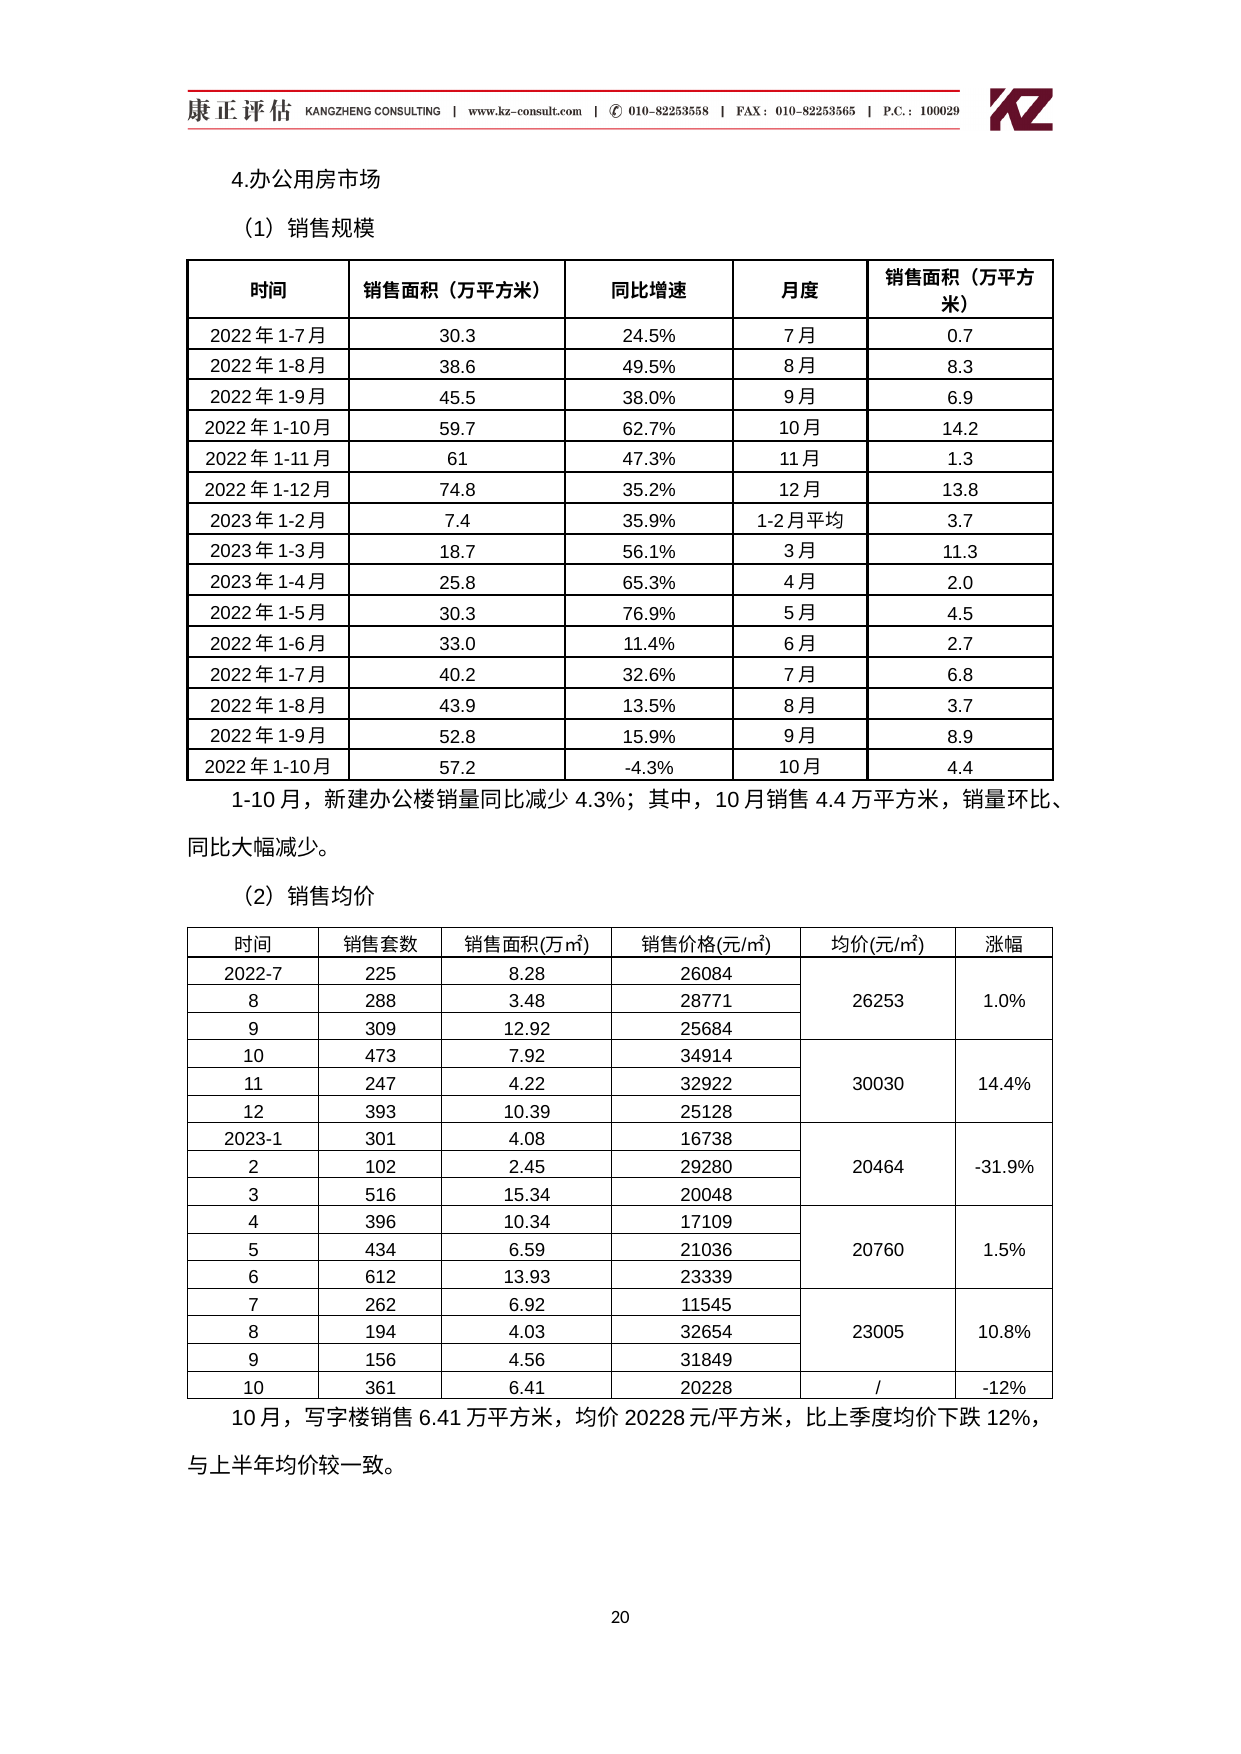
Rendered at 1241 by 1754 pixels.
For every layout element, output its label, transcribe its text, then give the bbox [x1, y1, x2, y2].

table_cell 23339 [612, 1261, 800, 1288]
table_cell 23005 [801, 1289, 955, 1371]
picture [187, 88, 1053, 131]
table_header 时间 [188, 928, 318, 956]
table_cell 57.2 [350, 750, 564, 779]
table_header 月度 [734, 261, 866, 317]
table_header 均价(元/㎡) [801, 928, 955, 956]
table_cell 14.4% [956, 1040, 1052, 1122]
table_cell 4.03 [442, 1316, 611, 1343]
table_header 销售面积(万㎡) [442, 928, 611, 956]
table_cell 6.59 [442, 1234, 611, 1260]
table_cell 2 [188, 1151, 318, 1177]
table_cell 20464 [801, 1123, 955, 1205]
text （2）销售均价 [187, 878, 1053, 911]
table_cell 61 [350, 442, 564, 471]
table_header 销售套数 [319, 928, 441, 956]
table_cell 28771 [612, 985, 800, 1012]
table_cell 262 [319, 1289, 441, 1315]
table_cell 11 [188, 1068, 318, 1094]
table_cell 4月 [734, 565, 866, 594]
table_cell 6.92 [442, 1289, 611, 1315]
table_cell 6.8 [869, 658, 1052, 687]
table_cell 6.41 [442, 1372, 611, 1398]
table_cell 5 [188, 1234, 318, 1260]
table_cell 8 [188, 1316, 318, 1343]
table_cell 29280 [612, 1151, 800, 1177]
table_cell 15.9% [566, 720, 732, 748]
table_cell 25.8 [350, 565, 564, 594]
table_cell 9月 [734, 380, 866, 409]
table_cell 288 [319, 985, 441, 1012]
table_cell 2.0 [869, 565, 1052, 594]
table_cell 434 [319, 1234, 441, 1260]
table_cell 10 [188, 1372, 318, 1398]
table_cell 17109 [612, 1206, 800, 1232]
table_cell 45.5 [350, 380, 564, 409]
table_cell 8.9 [869, 720, 1052, 748]
table_cell 56.1% [566, 535, 732, 563]
table_header 同比增速 [566, 261, 732, 317]
table_cell 2022年1-7月 [189, 319, 348, 347]
table_cell 7 [188, 1289, 318, 1315]
table_cell 40.2 [350, 658, 564, 687]
table_cell 2022年1-9月 [189, 380, 348, 409]
table_cell 8月 [734, 350, 866, 378]
text 10月，写字楼销售6.41万平方米，均价20228元/平方米，比上季度均价下跌12%，与上半年均价较一致。 [187, 1399, 1053, 1480]
table_cell -4.3% [566, 750, 732, 779]
table_cell 33.0 [350, 627, 564, 656]
table_cell 35.2% [566, 473, 732, 502]
table_cell 2022年1-10月 [189, 411, 348, 440]
table_cell 62.7% [566, 411, 732, 440]
table_cell 9月 [734, 720, 866, 748]
table_cell 7.4 [350, 504, 564, 532]
table_cell 10.34 [442, 1206, 611, 1232]
table_cell 25684 [612, 1013, 800, 1039]
table_cell 225 [319, 958, 441, 984]
table_cell 393 [319, 1096, 441, 1122]
table_cell 76.9% [566, 596, 732, 625]
table_cell 20228 [612, 1372, 800, 1398]
table_cell 12月 [734, 473, 866, 502]
table_cell 247 [319, 1068, 441, 1094]
table_cell 102 [319, 1151, 441, 1177]
table_cell 612 [319, 1261, 441, 1288]
table_cell 18.7 [350, 535, 564, 563]
table_cell 34914 [612, 1040, 800, 1067]
table_cell 10.39 [442, 1096, 611, 1122]
table_cell 2022年1-6月 [189, 627, 348, 656]
table_cell 26084 [612, 958, 800, 984]
table_cell 10月 [734, 411, 866, 440]
table_header 销售面积（万平方米） [350, 261, 564, 317]
table_cell 43.9 [350, 689, 564, 717]
table_cell 32922 [612, 1068, 800, 1094]
table_cell 5月 [734, 596, 866, 625]
table_cell 2022年1-12月 [189, 473, 348, 502]
table_cell 0.7 [869, 319, 1052, 347]
table_cell 25128 [612, 1096, 800, 1122]
table_header 涨幅 [956, 928, 1052, 956]
table_cell 20760 [801, 1206, 955, 1288]
table_cell 2023年1-3月 [189, 535, 348, 563]
table_cell 2022年1-5月 [189, 596, 348, 625]
table_cell 35.9% [566, 504, 732, 532]
table_cell 20048 [612, 1178, 800, 1205]
table_cell 1.5% [956, 1206, 1052, 1288]
table_cell 2022年1-8月 [189, 350, 348, 378]
table_cell 14.2 [869, 411, 1052, 440]
table_cell 10月 [734, 750, 866, 779]
table_cell 24.5% [566, 319, 732, 347]
table_cell 7.92 [442, 1040, 611, 1067]
table_cell 4.4 [869, 750, 1052, 779]
table_cell 8.3 [869, 350, 1052, 378]
table_cell 10 [188, 1040, 318, 1067]
table_header 销售面积（万平方米） [869, 261, 1052, 317]
table_header 时间 [189, 261, 348, 317]
table_cell 2023-1 [188, 1123, 318, 1150]
table_cell 194 [319, 1316, 441, 1343]
table_cell 156 [319, 1344, 441, 1371]
table_cell 10.8% [956, 1289, 1052, 1371]
table_cell 2023年1-2月 [189, 504, 348, 532]
table_cell -12% [956, 1372, 1052, 1398]
table_cell 11.3 [869, 535, 1052, 563]
table_cell 12.92 [442, 1013, 611, 1039]
table_cell 2022年1-7月 [189, 658, 348, 687]
table_cell 47.3% [566, 442, 732, 471]
table_cell 13.93 [442, 1261, 611, 1288]
table_cell 301 [319, 1123, 441, 1150]
table_cell 6 [188, 1261, 318, 1288]
table_cell 65.3% [566, 565, 732, 594]
table_cell 30.3 [350, 319, 564, 347]
table_cell 2022-7 [188, 958, 318, 984]
table_cell 6.9 [869, 380, 1052, 409]
table_cell -31.9% [956, 1123, 1052, 1205]
table_cell 4.08 [442, 1123, 611, 1150]
table_cell 7月 [734, 319, 866, 347]
table_cell 74.8 [350, 473, 564, 502]
table_cell 4 [188, 1206, 318, 1232]
table_cell 8 [188, 985, 318, 1012]
table_cell 32.6% [566, 658, 732, 687]
table_header 销售价格(元/㎡) [612, 928, 800, 956]
table_cell 49.5% [566, 350, 732, 378]
table_cell 516 [319, 1178, 441, 1205]
table_cell 6月 [734, 627, 866, 656]
table_cell 9 [188, 1013, 318, 1039]
table_cell 13.8 [869, 473, 1052, 502]
table_cell 4.22 [442, 1068, 611, 1094]
table_cell 1-2月平均 [734, 504, 866, 532]
table_cell 7月 [734, 658, 866, 687]
table_cell 32654 [612, 1316, 800, 1343]
table_cell 2022年1-9月 [189, 720, 348, 748]
table_cell 2022年1-8月 [189, 689, 348, 717]
table_cell 3.7 [869, 689, 1052, 717]
table_cell 12 [188, 1096, 318, 1122]
table_cell 396 [319, 1206, 441, 1232]
table_cell 59.7 [350, 411, 564, 440]
table_cell 2.45 [442, 1151, 611, 1177]
table_cell 3月 [734, 535, 866, 563]
table_cell 2022年1-11月 [189, 442, 348, 471]
table_cell 30.3 [350, 596, 564, 625]
table_cell 38.0% [566, 380, 732, 409]
table_cell 1.0% [956, 958, 1052, 1039]
table_cell 38.6 [350, 350, 564, 378]
table_cell 30030 [801, 1040, 955, 1122]
table_cell 11.4% [566, 627, 732, 656]
table_cell 31849 [612, 1344, 800, 1371]
table_cell 2023年1-4月 [189, 565, 348, 594]
table_cell 8月 [734, 689, 866, 717]
table_cell 11月 [734, 442, 866, 471]
table_cell 8.28 [442, 958, 611, 984]
table_cell 2.7 [869, 627, 1052, 656]
table_cell 16738 [612, 1123, 800, 1150]
text 1-10月，新建办公楼销量同比减少4.3%；其中，10月销售4.4万平方米，销量环比、同比大幅减少。 [187, 781, 1053, 862]
table_cell 3 [188, 1178, 318, 1205]
table_cell 13.5% [566, 689, 732, 717]
table_cell 15.34 [442, 1178, 611, 1205]
table_cell 21036 [612, 1234, 800, 1260]
table_cell 26253 [801, 958, 955, 1039]
table_cell 9 [188, 1344, 318, 1371]
table_cell 2022年1-10月 [189, 750, 348, 779]
table_cell 4.5 [869, 596, 1052, 625]
table_cell 4.56 [442, 1344, 611, 1371]
table_cell 309 [319, 1013, 441, 1039]
text 4.办公用房市场 [187, 162, 1053, 194]
table_cell 52.8 [350, 720, 564, 748]
text （1）销售规模 [187, 210, 1053, 243]
table_cell 11545 [612, 1289, 800, 1315]
table_cell / [801, 1372, 955, 1398]
table_cell 3.7 [869, 504, 1052, 532]
table_cell 3.48 [442, 985, 611, 1012]
table_cell 1.3 [869, 442, 1052, 471]
table_cell 361 [319, 1372, 441, 1398]
table_cell 473 [319, 1040, 441, 1067]
